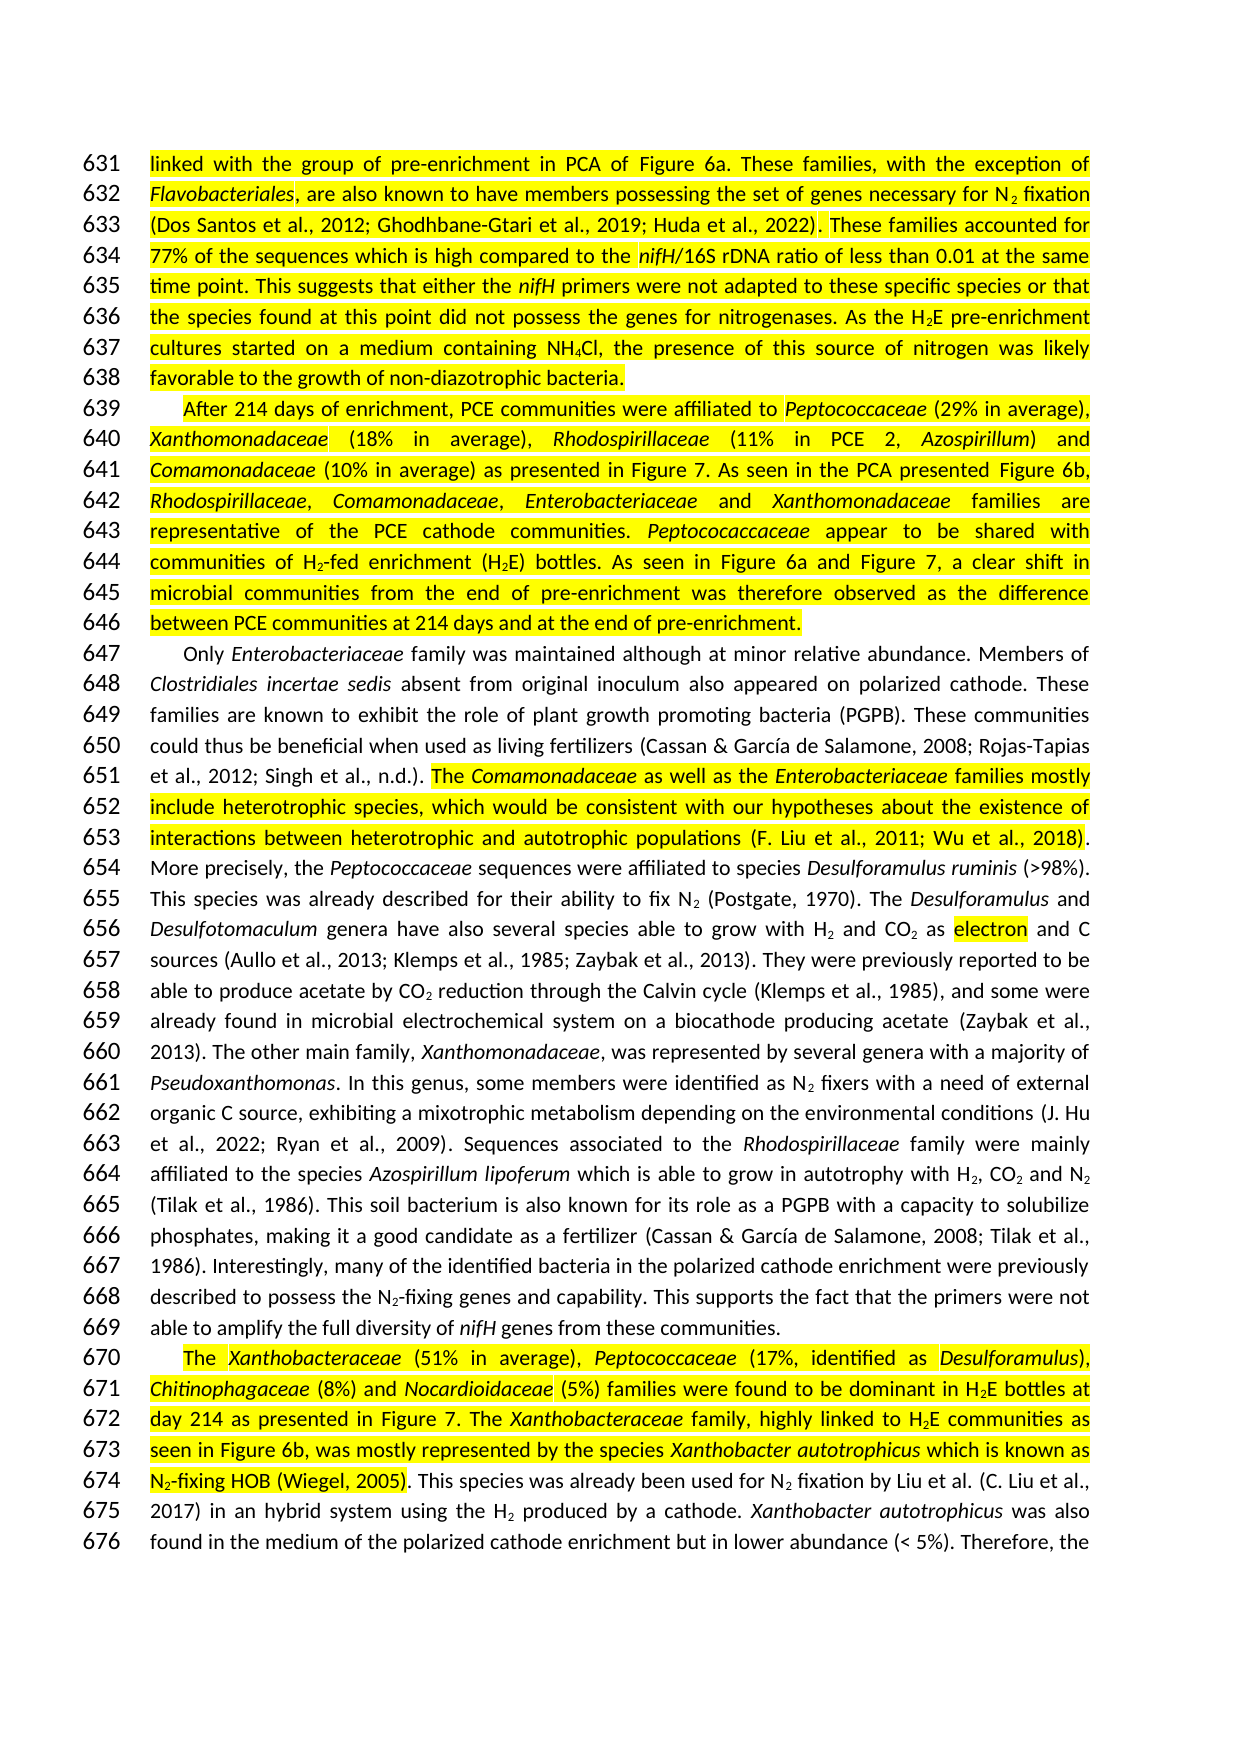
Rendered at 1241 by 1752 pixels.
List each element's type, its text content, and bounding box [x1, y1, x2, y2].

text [150, 1463, 1090, 1555]
text After 214 days of enrichment, PCE communities were affiliated to Peptococcaceae (29% in average), Xanthomonadaceae (18% in average), Rhodospirillaceae (11% in PCE 2, Azospirillum) and Comamonadaceae (10% in average) as presented in Figure 7. As seen in the PCA presented Figure 6b, Rhodospirillaceae, Comamonadaceae, Enterobacteriaceae and Xanthomonadaceae families are representative of the PCE cathode communities. Peptococaccaceae appear to be shared with communities of H2-fed enrichment (H2E) bottles. As seen in Figure 6a and Figure 7, a clear shift in microbial communities from the end of pre-enrichment was therefore observed as the difference between PCE communities at 214 days and at the end of pre-enrichment. [150, 395, 1090, 456]
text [150, 177, 1090, 273]
text Only Enterobacteriaceae family was maintained although at minor relative abundance. Members of Clostridiales incertae sedis absent from original inoculum also appeared on polarized cathode. These families are known to exhibit the role of plant growth promoting bacteria (PGPB). These communities could thus be beneficial when used as living fertilizers (Cassan & García de Salamone, 2008; Rojas-Tapias et al., 2012; Singh et al., n.d.). The Comamonadaceae as well as the Enterobacteriaceae families mostly include heterotrophic species, which would be consistent with our hypotheses about the existence of interactions between heterotrophic and autotrophic populations (F. Liu et al., 2011; Wu et al., 2018). More precisely, the Peptococcaceae sequences were affiliated to species Desulforamulus ruminis (>98%). This species was already described for their ability to fix N2 (Postgate, 1970). The Desulforamulus and Desulfotomaculum genera have also several species able to grow with H2 and CO2 as electron and C sources (Aullo et al., 2013; Klemps et al., 1985; Zaybak et al., 2013). They were previously reported to be able to produce acetate by CO2 reduction through the Calvin cycle (Klemps et al., 1985), and some were already found in microbial electrochemical system on a biocathode producing acetate (Zaybak et al., 2013). The other main family, Xanthomonadaceae, was represented by several genera with a majority of Pseudoxanthomonas. In this genus, some members were identified as N2 fixers with a need of external organic C source, exhibiting a mixotrophic metabolism depending on the environmental conditions (J. Hu et al., 2022; Ryan et al., 2009). Sequences associated to the Rhodospirillaceae family were mainly affiliated to the species Azospirillum lipoferum which is able to grow in autotrophy with H2, CO2 and N2 (Tilak et al., 1986). This soil bacterium is also known for its role as a PGPB with a capacity to solubilize phosphates, making it a good candidate as a fertilizer (Cassan & García de Salamone, 2008; Tilak et al., 1986). Interestingly, many of the identified bacteria in the polarized cathode enrichment were previously described to possess the N2-fixing genes and capability. This supports the fact that the primers were not able to amplify the full diversity of nifH genes from these communities. [150, 820, 1090, 1340]
text Only Enterobacteriaceae family was maintained although at minor relative abundance. Members of Clostridiales incertae sedis absent from original inoculum also appeared on polarized cathode. These families are known to exhibit the role of plant growth promoting bacteria (PGPB). These communities could thus be beneficial when used as living fertilizers (Cassan & García de Salamone, 2008; Rojas-Tapias et al., 2012; Singh et al., n.d.). The Comamonadaceae as well as the Enterobacteriaceae families mostly include heterotrophic species, which would be consistent with our hypotheses about the existence of interactions between heterotrophic and autotrophic populations (F. Liu et al., 2011; Wu et al., 2018). More precisely, the Peptococcaceae sequences were affiliated to species Desulforamulus ruminis (>98%). This species was already described for their ability to fix N2 (Postgate, 1970). The Desulforamulus and Desulfotomaculum genera have also several species able to grow with H2 and CO2 as electron and C sources (Aullo et al., 2013; Klemps et al., 1985; Zaybak et al., 2013). They were previously reported to be able to produce acetate by CO2 reduction through the Calvin cycle (Klemps et al., 1985), and some were already found in microbial electrochemical system on a biocathode producing acetate (Zaybak et al., 2013). The other main family, Xanthomonadaceae, was represented by several genera with a majority of Pseudoxanthomonas. In this genus, some members were identified as N2 fixers with a need of external organic C source, exhibiting a mixotrophic metabolism depending on the environmental conditions (J. Hu et al., 2022; Ryan et al., 2009). Sequences associated to the Rhodospirillaceae family were mainly affiliated to the species Azospirillum lipoferum which is able to grow in autotrophy with H2, CO2 and N2 (Tilak et al., 1986). This soil bacterium is also known for its role as a PGPB with a capacity to solubilize phosphates, making it a good candidate as a fertilizer (Cassan & García de Salamone, 2008; Tilak et al., 1986). Interestingly, many of the identified bacteria in the polarized cathode enrichment were previously described to possess the N2-fixing genes and capability. This supports the fact that the primers were not able to amplify the full diversity of nifH genes from these communities. [150, 640, 1090, 793]
